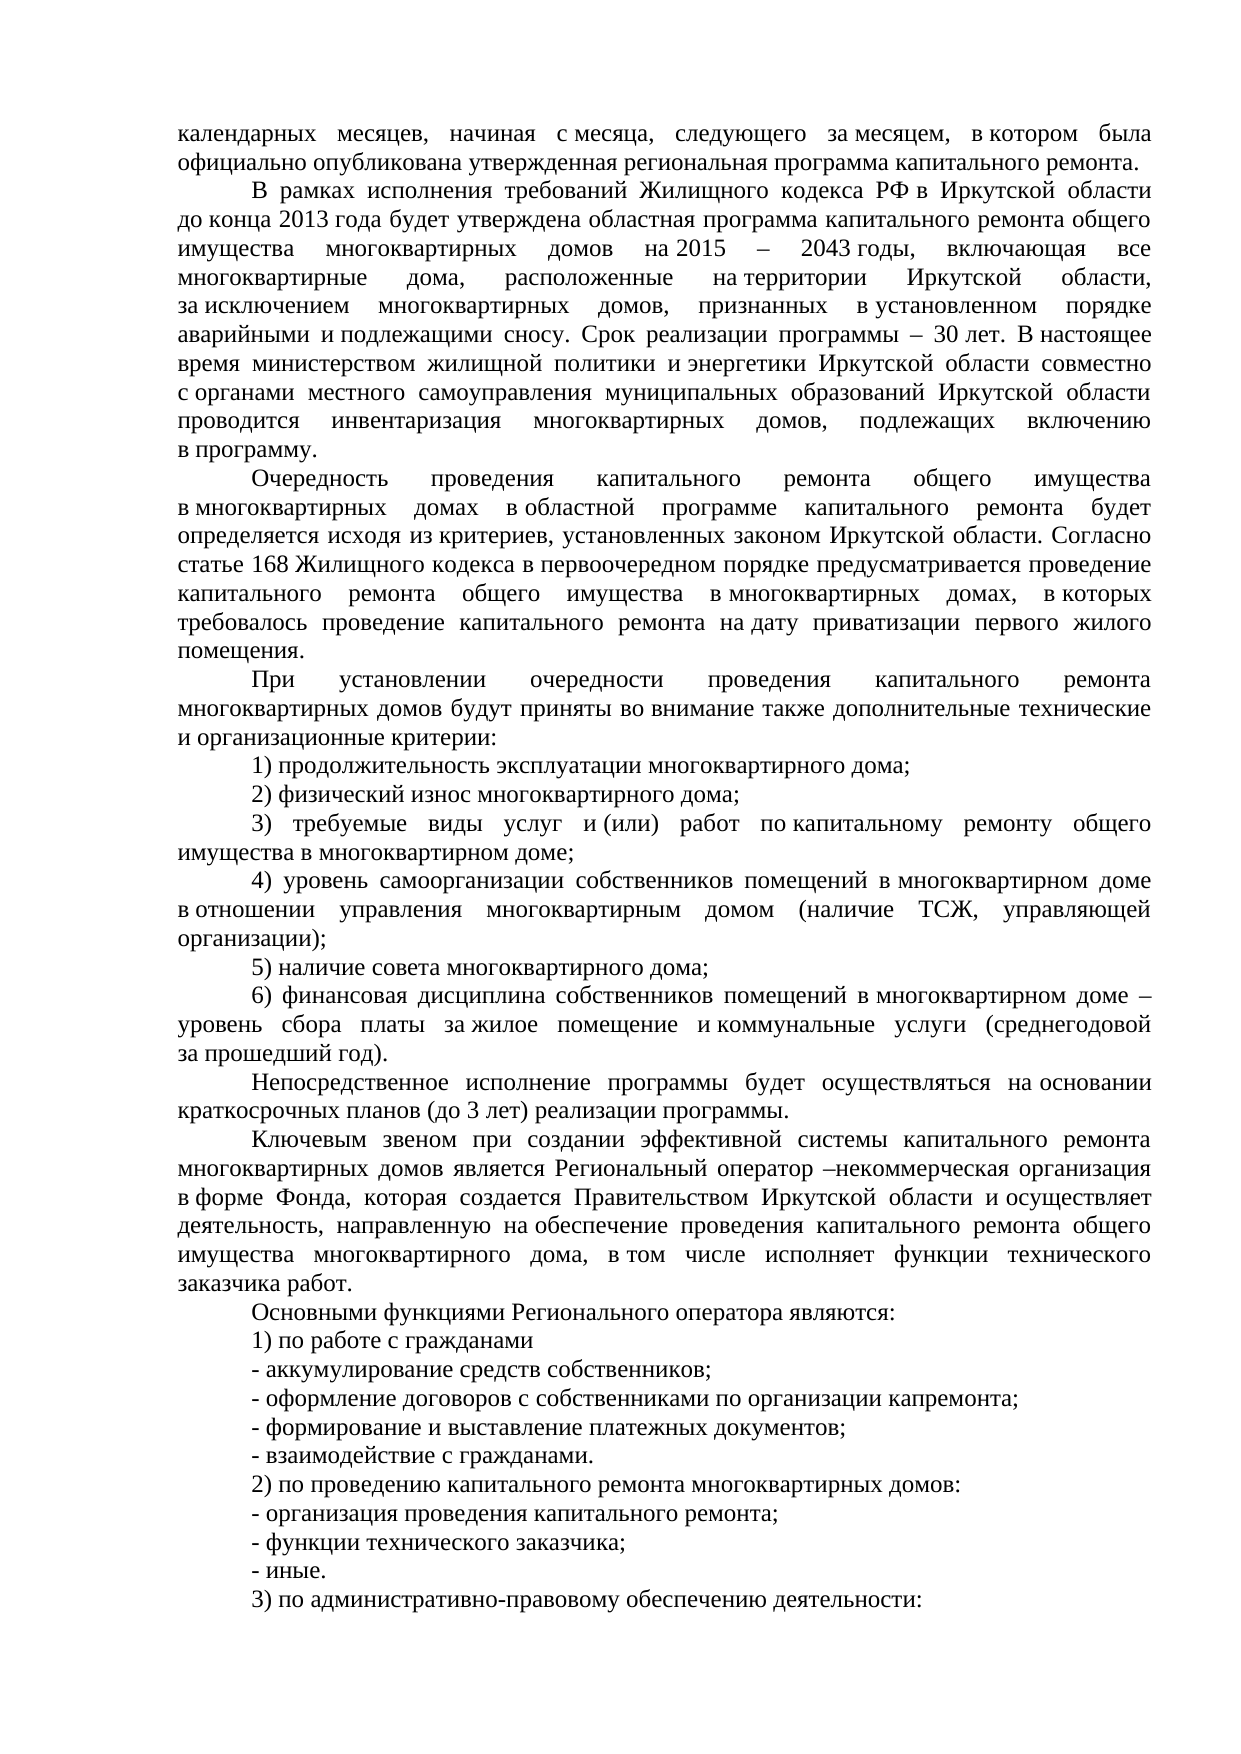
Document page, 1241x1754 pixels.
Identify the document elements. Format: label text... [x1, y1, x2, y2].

text 6) финансовая дисциплина собственников помещений в многоквартирном доме – уровень сбора платы за жилое помещение и коммунальные услуги (среднегодовой за прошедший год). [177, 981, 1152, 1067]
text - иные. [177, 1556, 1152, 1584]
text 1) продолжительность эксплуатации многоквартирного дома; [177, 751, 1152, 779]
text Ключевым звеном при создании эффективной системы капитального ремонта многоквартирных домов является Региональный оператор –некоммерческая организация в форме Фонда, которая создается Правительством Иркутской области и осуществляет деятельность, направленную на обеспечение проведения капитального ремонта общего имущества многоквартирного дома, в том числе исполняет функции технического заказчика работ. [177, 1124, 1152, 1297]
text 2) по проведению капитального ремонта многоквартирных домов: [177, 1469, 1152, 1498]
text - аккумулирование средств собственников; [177, 1354, 1152, 1383]
text - оформление договоров с собственниками по организации капремонта; [177, 1383, 1152, 1412]
text - взаимодействие с гражданами. [177, 1441, 1152, 1469]
text 5) наличие совета многоквартирного дома; [177, 952, 1152, 981]
text Очередность проведения капитального ремонта общего имущества в многоквартирных домах в областной программе капитального ремонта будет определяется исходя из критериев, установленных законом Иркутской области. Согласно статье 168 Жилищного кодекса в первоочередном порядке предусматривается проведение капитального ремонта общего имущества в многоквартирных домах, в которых требовалось проведение капитального ремонта на дату приватизации первого жилого помещения. [177, 463, 1152, 664]
text 4) уровень самоорганизации собственников помещений в многоквартирном доме в отношении управления многоквартирным домом (наличие ТСЖ, управляющей организации); [177, 866, 1152, 952]
text - функции технического заказчика; [177, 1527, 1152, 1556]
text 3) по административно-правовому обеспечению деятельности: [177, 1584, 1152, 1613]
text В рамках исполнения требований Жилищного кодекса РФ в Иркутской области до конца 2013 года будет утверждена областная программа капитального ремонта общего имущества многоквартирных домов на 2015 – 2043 годы, включающая все многоквартирные дома, расположенные на территории Иркутской области, за исключением многоквартирных домов, признанных в установленном порядке аварийными и подлежащими сносу. Срок реализации программы – 30 лет. В настоящее время министерством жилищной политики и энергетики Иркутской области совместно с органами местного самоуправления муниципальных образований Иркутской области проводится инвентаризация многоквартирных домов, подлежащих включению в программу. [177, 176, 1152, 463]
text - формирование и выставление платежных документов; [177, 1412, 1152, 1441]
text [177, 118, 1152, 176]
text - организация проведения капитального ремонта; [177, 1498, 1152, 1527]
text При установлении очередности проведения капитального ремонта многоквартирных домов будут приняты во внимание также дополнительные технические и организационные критерии: [177, 664, 1152, 751]
text Непосредственное исполнение программы будет осуществляться на основании краткосрочных планов (до 3 лет) реализации программы. [177, 1067, 1152, 1124]
text 3) требуемые виды услуг и (или) работ по капитальному ремонту общего имущества в многоквартирном доме; [177, 808, 1152, 866]
text 1) по работе с гражданами [177, 1326, 1152, 1354]
text Основными функциями Регионального оператора являются: [177, 1297, 1152, 1326]
text 2) физический износ многоквартирного дома; [177, 779, 1152, 808]
